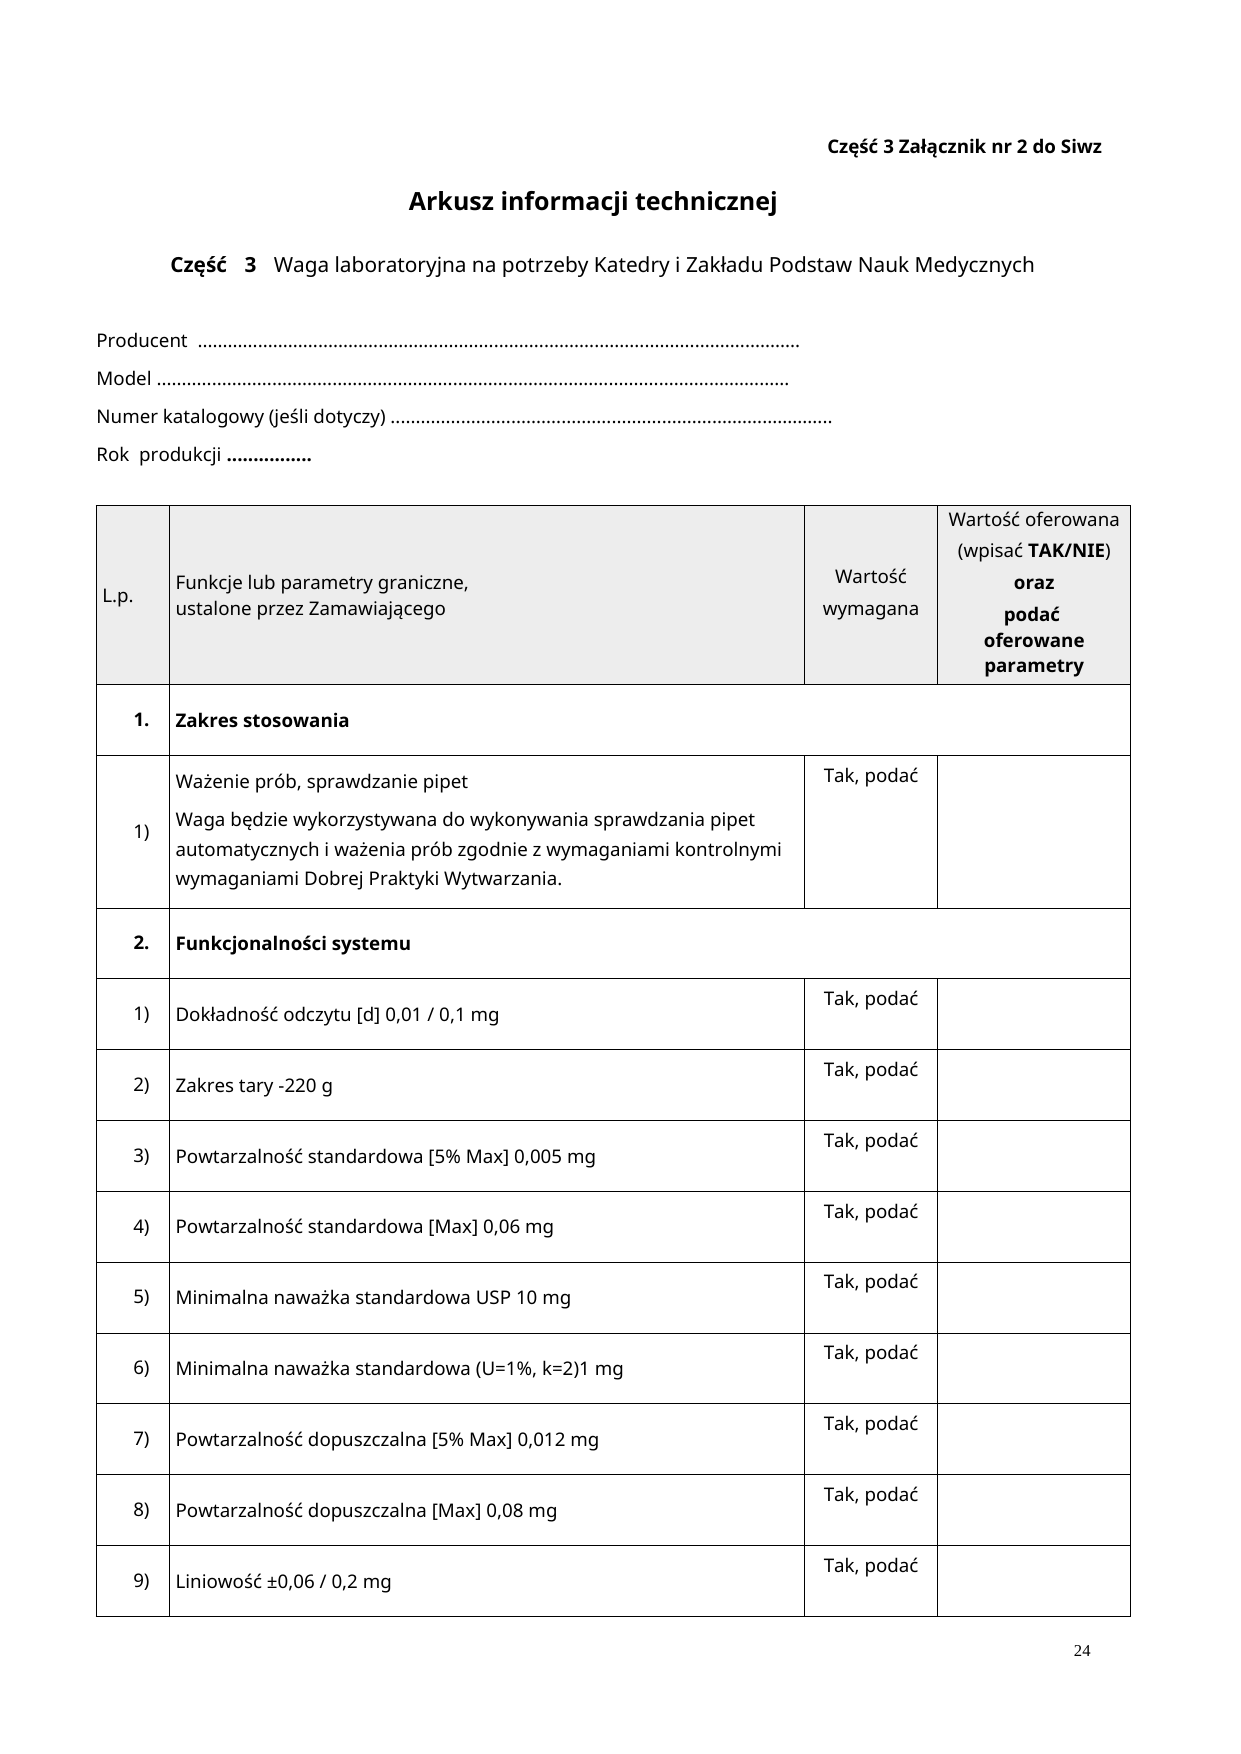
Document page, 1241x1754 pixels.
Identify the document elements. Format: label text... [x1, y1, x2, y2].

table_cell Tak, podać [805, 1404, 937, 1474]
table_cell Zakres stosowania [170, 685, 1130, 755]
table_cell [938, 1404, 1130, 1474]
table_cell [97, 1192, 169, 1262]
table_cell Powtarzalność dopuszczalna [5% Max] 0,012 mg [170, 1404, 804, 1474]
table_cell [938, 1121, 1130, 1191]
table_cell Powtarzalność dopuszczalna [Max] 0,08 mg [170, 1475, 804, 1545]
text Rok produkcji ................ [96, 442, 1090, 467]
table_cell Tak, podać [805, 979, 937, 1049]
table_cell Ważenie prób, sprawdzanie pipet Waga będzie wykorzystywana do wykonywania sprawdzania pipet automatycznych i ważenia prób zgodnie z wymaganiami kontrolnymi wymaganiami Dobrej Praktyki Wytwarzania. [170, 756, 804, 907]
table_cell [97, 756, 169, 907]
table_cell [97, 979, 169, 1049]
table_header Funkcje lub parametry graniczne, ustalone przez Zamawiającego [170, 506, 804, 684]
table_cell [938, 1334, 1130, 1403]
table_cell [938, 1546, 1130, 1616]
table_cell Liniowość ±0,06 / 0,2 mg [170, 1546, 804, 1616]
text Część 3 Waga laboratoryjna na potrzeby Katedry i Zakładu Podstaw Nauk Medycznych [170, 253, 1102, 278]
table_header Wartość wymagana [805, 506, 937, 684]
table_cell Tak, podać [805, 1475, 937, 1545]
table_cell Tak, podać [805, 1263, 937, 1332]
text Arkusz informacji technicznej [96, 190, 1090, 215]
table_cell Dokładność odczytu [d] 0,01 / 0,1 mg [170, 979, 804, 1049]
table_cell [97, 685, 169, 755]
table_header L.p. [97, 506, 169, 684]
table_cell Tak, podać [805, 1192, 937, 1262]
table_cell [97, 1546, 169, 1616]
subtitle Część 3 Załącznik nr 2 do Siwz [96, 130, 1102, 159]
table_cell Minimalna naważka standardowa (U=1%, k=2)1 mg [170, 1334, 804, 1403]
text Model .............................................................................................................................. [96, 365, 1090, 391]
table_cell Tak, podać [805, 1121, 937, 1191]
table_cell [938, 1050, 1130, 1120]
table_cell [938, 1475, 1130, 1545]
table_cell [97, 1050, 169, 1120]
table_cell [97, 1404, 169, 1474]
table_cell Funkcjonalności systemu [170, 909, 1130, 978]
table_cell [97, 1263, 169, 1332]
table_cell [97, 1334, 169, 1403]
text Numer katalogowy (jeśli dotyczy) ........................................................................................ [96, 403, 1090, 429]
table_cell [938, 1192, 1130, 1262]
table_header Wartość oferowana (wpisać TAK/NIE) oraz podać oferowane parametry [938, 506, 1130, 684]
table_cell Tak, podać [805, 756, 937, 907]
table_cell [938, 756, 1130, 907]
table_cell [97, 1121, 169, 1191]
table_cell Tak, podać [805, 1050, 937, 1120]
table_cell Tak, podać [805, 1334, 937, 1403]
table_cell [97, 1475, 169, 1545]
table_cell Minimalna naważka standardowa USP 10 mg [170, 1263, 804, 1332]
table_cell [938, 1263, 1130, 1332]
table_cell Powtarzalność standardowa [5% Max] 0,005 mg [170, 1121, 804, 1191]
table_cell [938, 979, 1130, 1049]
table_cell [97, 909, 169, 978]
table_cell Powtarzalność standardowa [Max] 0,06 mg [170, 1192, 804, 1262]
text Producent ........................................................................................................................ [96, 328, 1090, 353]
table_cell Tak, podać [805, 1546, 937, 1616]
table_cell Zakres tary -220 g [170, 1050, 804, 1120]
